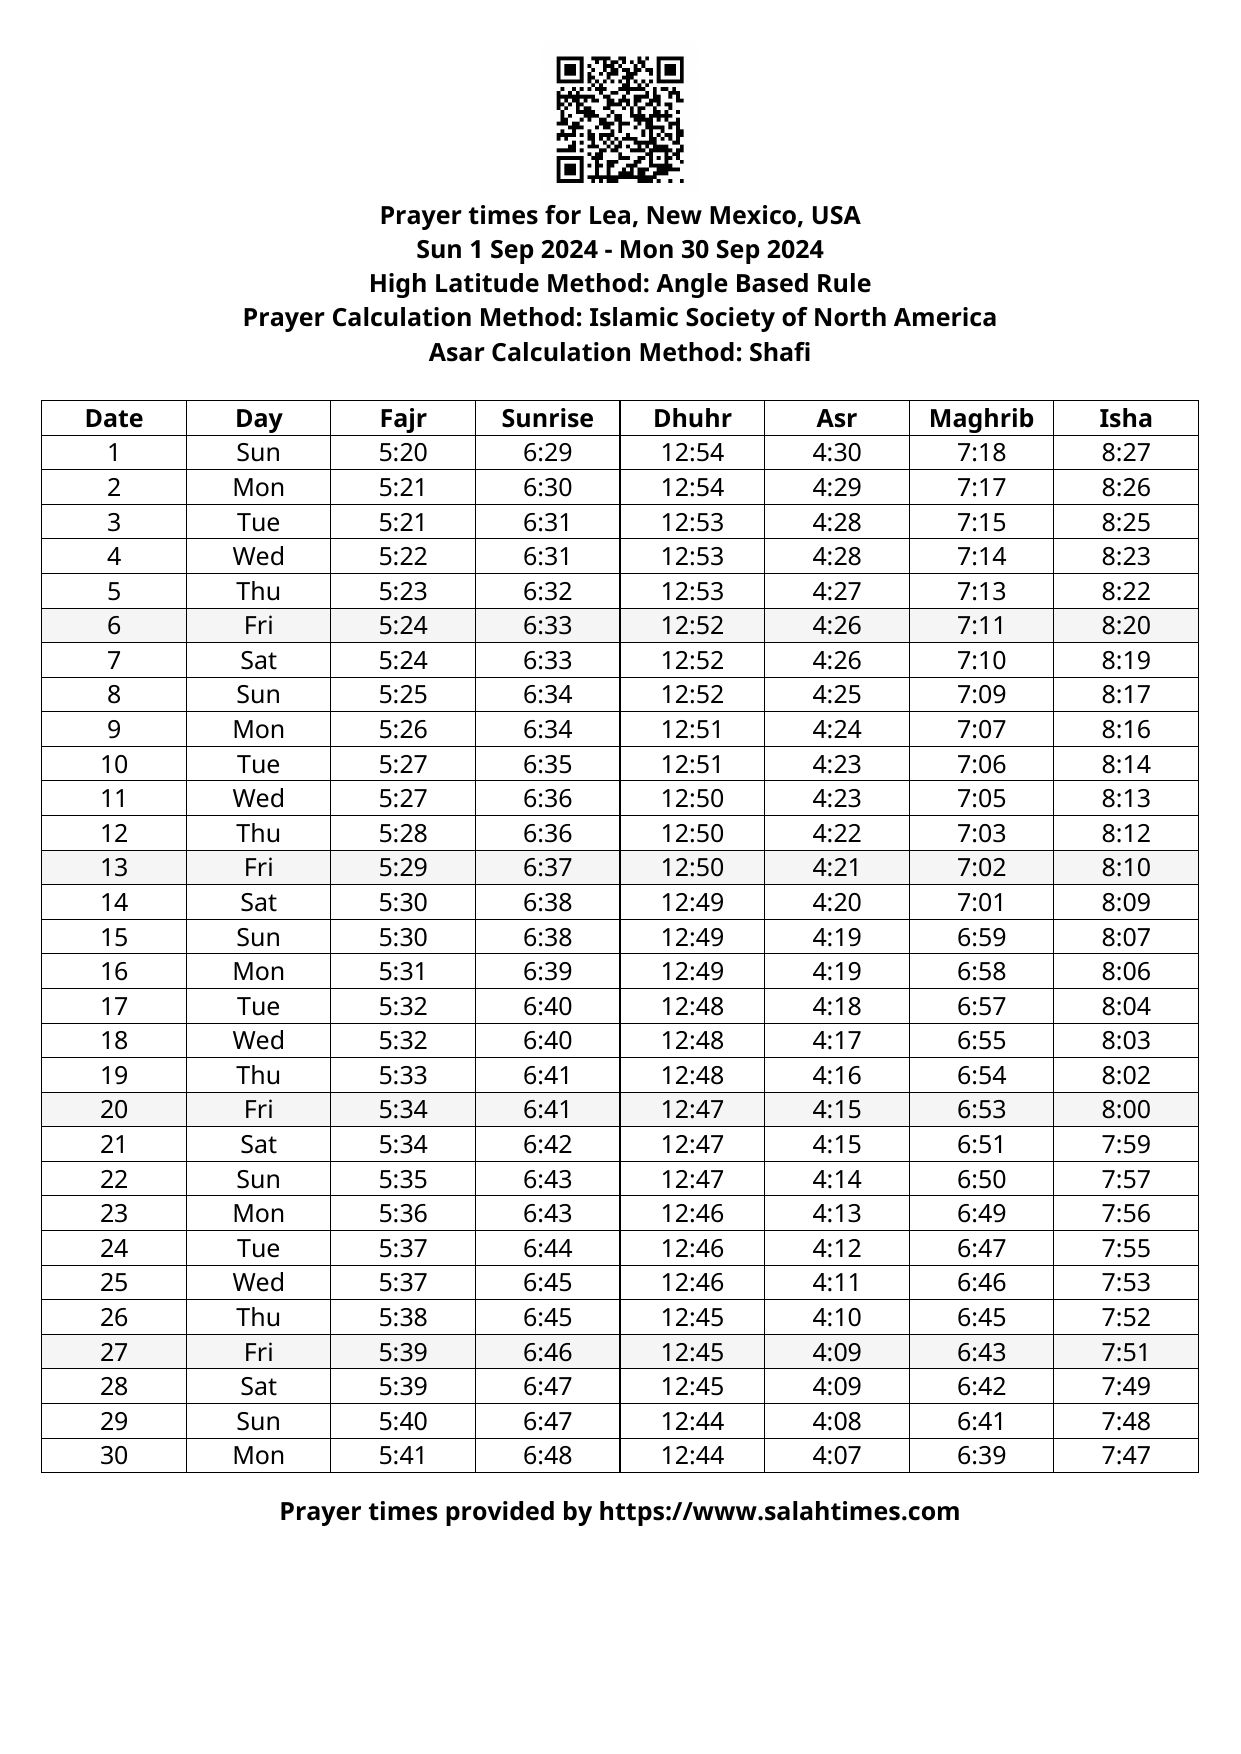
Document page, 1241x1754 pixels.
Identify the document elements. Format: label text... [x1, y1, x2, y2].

table_cell 7 [42, 643, 186, 677]
table_cell 5:35 [331, 1162, 475, 1195]
table_cell 6 [42, 609, 186, 642]
table_cell 8:23 [1054, 539, 1198, 573]
table_cell 8:03 [1054, 1024, 1198, 1057]
table_cell 5:26 [331, 712, 475, 746]
table_cell 5:25 [331, 678, 475, 711]
picture [542, 41, 699, 198]
table_cell 6:43 [910, 1335, 1053, 1368]
table_cell 5 [42, 574, 186, 607]
table_cell 12:47 [621, 1127, 764, 1161]
table_cell 4:09 [765, 1369, 909, 1403]
table_cell 12:44 [621, 1404, 764, 1437]
table_cell 4:08 [765, 1404, 909, 1437]
table_cell 12:46 [621, 1231, 764, 1264]
text Sun 1 Sep 2024 - Mon 30 Sep 2024 [42, 232, 1198, 266]
table_cell 12:51 [621, 712, 764, 746]
table_header Day [187, 401, 330, 434]
table_cell 8:13 [1054, 781, 1198, 815]
table_cell 5:39 [331, 1369, 475, 1403]
table_cell 6:45 [476, 1266, 619, 1299]
table_cell Thu [187, 816, 330, 849]
table_cell 7:47 [1054, 1439, 1198, 1472]
table_cell 12 [42, 816, 186, 849]
table_cell 8:14 [1054, 747, 1198, 780]
table_cell 8:07 [1054, 920, 1198, 953]
table_cell 7:06 [910, 747, 1053, 780]
table_cell Thu [187, 1300, 330, 1334]
table_cell 6:32 [476, 574, 619, 607]
table_cell 12:48 [621, 989, 764, 1022]
table_cell 4:29 [765, 470, 909, 504]
table_cell 8:06 [1054, 954, 1198, 988]
table_cell 4:23 [765, 747, 909, 780]
table_cell 4:15 [765, 1127, 909, 1161]
table_cell 8:04 [1054, 989, 1198, 1022]
table_cell Thu [187, 1058, 330, 1092]
table_cell 5:31 [331, 954, 475, 988]
table_cell 7:53 [1054, 1266, 1198, 1299]
table_header Maghrib [910, 401, 1053, 434]
table_cell 4:26 [765, 609, 909, 642]
table_cell Mon [187, 1439, 330, 1472]
table_cell 7:03 [910, 816, 1053, 849]
table_cell 12:49 [621, 954, 764, 988]
table_cell 12:44 [621, 1439, 764, 1472]
table_cell 4:28 [765, 539, 909, 573]
table_cell 4:16 [765, 1058, 909, 1092]
table_cell Wed [187, 539, 330, 573]
table_cell 10 [42, 747, 186, 780]
table_cell 6:40 [476, 989, 619, 1022]
table_cell 4:30 [765, 436, 909, 469]
table_cell 5:33 [331, 1058, 475, 1092]
table_cell 14 [42, 885, 186, 919]
table_cell 12:54 [621, 436, 764, 469]
table_cell 8:22 [1054, 574, 1198, 607]
table_cell 27 [42, 1335, 186, 1368]
table_cell 6:39 [910, 1439, 1053, 1472]
table_cell Fri [187, 1335, 330, 1368]
table_cell 8:26 [1054, 470, 1198, 504]
table_cell Fri [187, 609, 330, 642]
table_cell 7:01 [910, 885, 1053, 919]
table_cell 6:39 [476, 954, 619, 988]
table_cell 6:45 [910, 1300, 1053, 1334]
table_cell 4:14 [765, 1162, 909, 1195]
table_cell 4:26 [765, 643, 909, 677]
table_cell 5:32 [331, 1024, 475, 1057]
text Prayer Calculation Method: Islamic Society of North America [42, 300, 1198, 334]
table_cell Sun [187, 678, 330, 711]
table_cell 12:45 [621, 1335, 764, 1368]
table_cell Sat [187, 885, 330, 919]
text High Latitude Method: Angle Based Rule [42, 266, 1198, 300]
table_cell Wed [187, 1266, 330, 1299]
table_cell 6:30 [476, 470, 619, 504]
table_cell 20 [42, 1093, 186, 1126]
table_cell 4:11 [765, 1266, 909, 1299]
text Asar Calculation Method: Shafi [42, 334, 1198, 368]
table_cell 5:24 [331, 609, 475, 642]
table_cell 26 [42, 1300, 186, 1334]
table_cell 8:19 [1054, 643, 1198, 677]
table_cell Mon [187, 1196, 330, 1230]
table_cell 12:45 [621, 1369, 764, 1403]
table_cell Sat [187, 643, 330, 677]
table_cell 8:20 [1054, 609, 1198, 642]
table_cell 12:49 [621, 920, 764, 953]
table_cell Mon [187, 954, 330, 988]
table_cell 6:47 [910, 1231, 1053, 1264]
table_cell 15 [42, 920, 186, 953]
table_cell Tue [187, 747, 330, 780]
table_cell Tue [187, 989, 330, 1022]
table_cell 19 [42, 1058, 186, 1092]
table_cell 8:10 [1054, 851, 1198, 884]
table_cell 5:29 [331, 851, 475, 884]
table_cell 6:58 [910, 954, 1053, 988]
table_cell 12:52 [621, 678, 764, 711]
table_cell 12:48 [621, 1058, 764, 1092]
table_cell 6:40 [476, 1024, 619, 1057]
table_cell 8:00 [1054, 1093, 1198, 1126]
table_cell 5:37 [331, 1231, 475, 1264]
table_cell 12:51 [621, 747, 764, 780]
table_cell 6:33 [476, 609, 619, 642]
table_cell 16 [42, 954, 186, 988]
table_cell 6:33 [476, 643, 619, 677]
table_cell 5:30 [331, 885, 475, 919]
table_cell 6:47 [476, 1404, 619, 1437]
table_cell 5:37 [331, 1266, 475, 1299]
table_cell Sun [187, 1162, 330, 1195]
table_cell 5:27 [331, 747, 475, 780]
table_cell 6:41 [476, 1058, 619, 1092]
table_cell 7:07 [910, 712, 1053, 746]
table_cell 6:57 [910, 989, 1053, 1022]
table_cell 6:59 [910, 920, 1053, 953]
table_cell 12:47 [621, 1093, 764, 1126]
table_cell 21 [42, 1127, 186, 1161]
table_cell 4:24 [765, 712, 909, 746]
table_cell 5:21 [331, 470, 475, 504]
table_cell 8:27 [1054, 436, 1198, 469]
table_cell 30 [42, 1439, 186, 1472]
table_cell 6:38 [476, 920, 619, 953]
table_cell 12:50 [621, 851, 764, 884]
table_cell 7:02 [910, 851, 1053, 884]
table_cell 5:38 [331, 1300, 475, 1334]
table_cell 4:25 [765, 678, 909, 711]
table_cell 5:34 [331, 1127, 475, 1161]
table_cell 6:51 [910, 1127, 1053, 1161]
table_cell Sat [187, 1127, 330, 1161]
table_cell 12:53 [621, 505, 764, 538]
table_cell 5:39 [331, 1335, 475, 1368]
table_cell 4:13 [765, 1196, 909, 1230]
table_cell 29 [42, 1404, 186, 1437]
table_cell Tue [187, 1231, 330, 1264]
table_cell 17 [42, 989, 186, 1022]
table_cell Sun [187, 920, 330, 953]
text Prayer times for Lea, New Mexico, USA [42, 198, 1198, 232]
table_cell 3 [42, 505, 186, 538]
table_cell 7:56 [1054, 1196, 1198, 1230]
table_cell 5:32 [331, 989, 475, 1022]
table_cell 5:22 [331, 539, 475, 573]
table_cell 25 [42, 1266, 186, 1299]
table_cell 4:10 [765, 1300, 909, 1334]
table_cell 7:14 [910, 539, 1053, 573]
table_cell 7:55 [1054, 1231, 1198, 1264]
table_cell 7:57 [1054, 1162, 1198, 1195]
table_cell 7:48 [1054, 1404, 1198, 1437]
table_cell 8 [42, 678, 186, 711]
table_cell 4:23 [765, 781, 909, 815]
table_cell Mon [187, 470, 330, 504]
table_cell Thu [187, 574, 330, 607]
table_cell 7:13 [910, 574, 1053, 607]
table_cell 7:17 [910, 470, 1053, 504]
table_cell 6:50 [910, 1162, 1053, 1195]
table_cell 5:20 [331, 436, 475, 469]
table_cell 6:55 [910, 1024, 1053, 1057]
table_cell 5:41 [331, 1439, 475, 1472]
table_cell 6:53 [910, 1093, 1053, 1126]
table_cell 12:46 [621, 1266, 764, 1299]
table_cell Tue [187, 505, 330, 538]
table_cell 7:09 [910, 678, 1053, 711]
table_cell 7:52 [1054, 1300, 1198, 1334]
table_cell 12:49 [621, 885, 764, 919]
table_cell 6:36 [476, 816, 619, 849]
table_cell Mon [187, 712, 330, 746]
table_header Fajr [331, 401, 475, 434]
table_cell 4:22 [765, 816, 909, 849]
table_cell 8:16 [1054, 712, 1198, 746]
table_cell 5:30 [331, 920, 475, 953]
table_cell 4:28 [765, 505, 909, 538]
table_cell 8:09 [1054, 885, 1198, 919]
table_header Sunrise [476, 401, 619, 434]
table_cell 6:34 [476, 678, 619, 711]
table_cell 12:45 [621, 1300, 764, 1334]
table_cell 11 [42, 781, 186, 815]
table_cell 5:34 [331, 1093, 475, 1126]
table_cell 6:38 [476, 885, 619, 919]
table_cell 12:52 [621, 643, 764, 677]
table_cell 5:28 [331, 816, 475, 849]
table_cell 23 [42, 1196, 186, 1230]
table_cell 6:41 [476, 1093, 619, 1126]
table_cell 6:41 [910, 1404, 1053, 1437]
table_cell 12:53 [621, 574, 764, 607]
table_cell 4:21 [765, 851, 909, 884]
table_cell Sun [187, 436, 330, 469]
table_cell 4:18 [765, 989, 909, 1022]
table_cell 6:44 [476, 1231, 619, 1264]
table_cell 8:12 [1054, 816, 1198, 849]
table_cell 8:17 [1054, 678, 1198, 711]
table_cell 6:45 [476, 1300, 619, 1334]
table_cell 6:36 [476, 781, 619, 815]
table_cell 6:47 [476, 1369, 619, 1403]
table_cell 6:42 [476, 1127, 619, 1161]
table_cell Fri [187, 851, 330, 884]
table_cell 7:59 [1054, 1127, 1198, 1161]
table_cell 13 [42, 851, 186, 884]
table_cell 4:07 [765, 1439, 909, 1472]
table_cell 28 [42, 1369, 186, 1403]
table_cell 6:29 [476, 436, 619, 469]
table_cell 8:02 [1054, 1058, 1198, 1092]
table_cell 12:54 [621, 470, 764, 504]
table_cell 6:31 [476, 505, 619, 538]
table_cell 4:27 [765, 574, 909, 607]
table_cell 7:51 [1054, 1335, 1198, 1368]
table_cell 6:48 [476, 1439, 619, 1472]
table_header Dhuhr [621, 401, 764, 434]
table_cell 7:49 [1054, 1369, 1198, 1403]
table_cell Wed [187, 1024, 330, 1057]
table_cell 5:40 [331, 1404, 475, 1437]
table_cell 8:25 [1054, 505, 1198, 538]
table_cell 18 [42, 1024, 186, 1057]
table_cell 24 [42, 1231, 186, 1264]
table_cell 7:11 [910, 609, 1053, 642]
table_cell 2 [42, 470, 186, 504]
table_cell 12:47 [621, 1162, 764, 1195]
table_cell 5:23 [331, 574, 475, 607]
table_cell 12:52 [621, 609, 764, 642]
table_cell 6:42 [910, 1369, 1053, 1403]
table_cell 12:48 [621, 1024, 764, 1057]
table_cell 12:50 [621, 781, 764, 815]
table_cell 7:18 [910, 436, 1053, 469]
table_cell 5:21 [331, 505, 475, 538]
table_cell 6:35 [476, 747, 619, 780]
table_cell 4:09 [765, 1335, 909, 1368]
table_cell 12:53 [621, 539, 764, 573]
table_header Asr [765, 401, 909, 434]
table_cell 4:15 [765, 1093, 909, 1126]
table_cell Fri [187, 1093, 330, 1126]
table_cell 1 [42, 436, 186, 469]
table_cell 6:46 [910, 1266, 1053, 1299]
table_cell 5:24 [331, 643, 475, 677]
table_cell 4:17 [765, 1024, 909, 1057]
table_header Date [42, 401, 186, 434]
text Prayer times provided by https://www.salahtimes.com [42, 1494, 1198, 1528]
table_cell 12:46 [621, 1196, 764, 1230]
table_cell 5:27 [331, 781, 475, 815]
table_cell 7:15 [910, 505, 1053, 538]
table_cell 4:20 [765, 885, 909, 919]
table_cell 5:36 [331, 1196, 475, 1230]
table_cell 6:34 [476, 712, 619, 746]
table_cell 7:10 [910, 643, 1053, 677]
table_cell 4 [42, 539, 186, 573]
table_cell Sun [187, 1404, 330, 1437]
table_cell 6:46 [476, 1335, 619, 1368]
table_cell 6:31 [476, 539, 619, 573]
table_cell 7:05 [910, 781, 1053, 815]
table_cell 4:12 [765, 1231, 909, 1264]
table_cell 22 [42, 1162, 186, 1195]
table_cell 6:43 [476, 1196, 619, 1230]
table_cell Wed [187, 781, 330, 815]
table_cell 6:43 [476, 1162, 619, 1195]
table_cell 12:50 [621, 816, 764, 849]
table_cell Sat [187, 1369, 330, 1403]
table_cell 6:37 [476, 851, 619, 884]
table_cell 6:49 [910, 1196, 1053, 1230]
table_cell 6:54 [910, 1058, 1053, 1092]
table_cell 9 [42, 712, 186, 746]
table_header Isha [1054, 401, 1198, 434]
table_cell 4:19 [765, 920, 909, 953]
table_cell 4:19 [765, 954, 909, 988]
